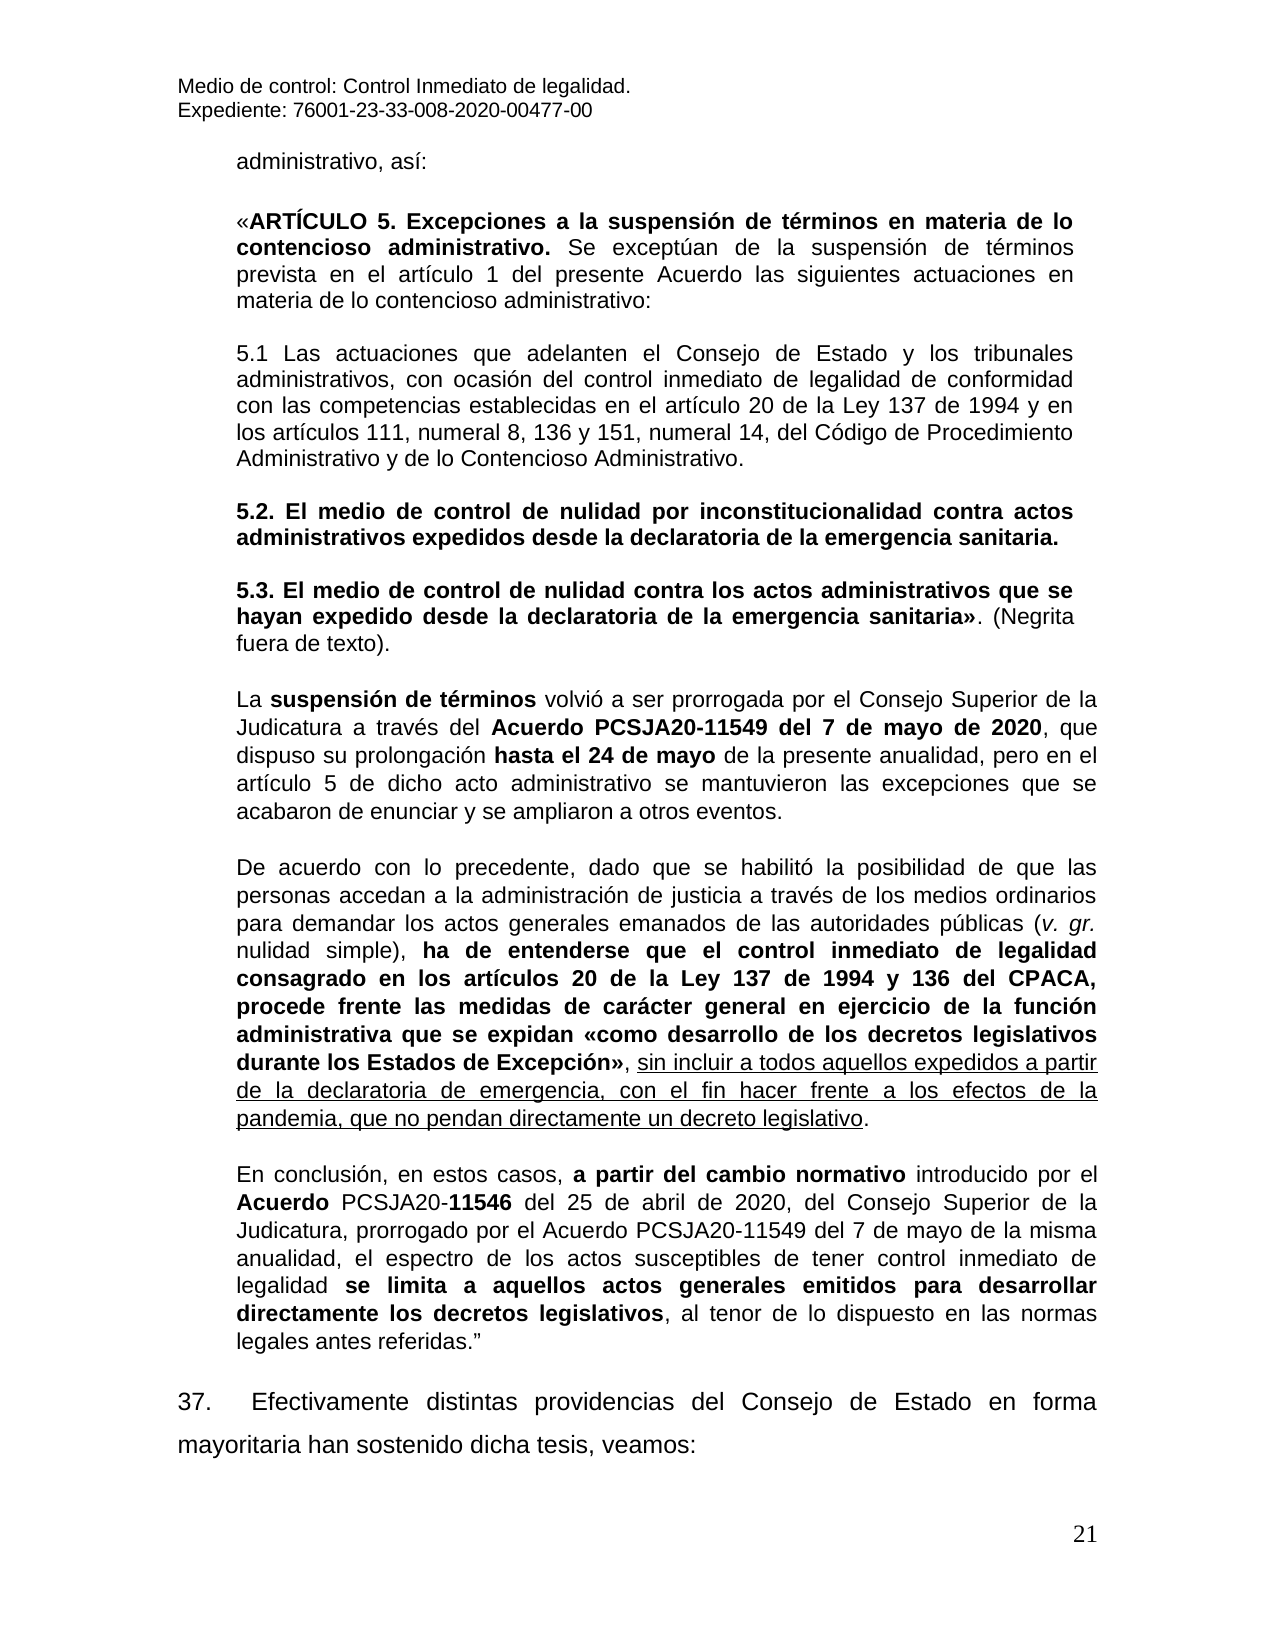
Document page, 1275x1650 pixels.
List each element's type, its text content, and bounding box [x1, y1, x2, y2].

list Efectivamente distintas providencias del Consejo de Estado en forma mayoritaria han sostenido dicha tesis, veamos: [177, 1387, 1098, 1458]
text «ARTÍCULO 5. Excepciones a la suspensión de términos en materia de lo contencioso administrativo. Se exceptúan de la suspensión de términos prevista en el artículo 1 del presente Acuerdo las siguientes actuaciones en materia de lo contencioso administrativo: [236, 208, 1074, 313]
text 5.2. El medio de control de nulidad por inconstitucionalidad contra actos administrativos expedidos desde la declaratoria de la emergencia sanitaria. [236, 498, 1074, 551]
text En conclusión, en estos casos, a partir del cambio normativo introducido por el Acuerdo PCSJA20-11546 del 25 de abril de 2020, del Consejo Superior de la Judicatura, prorrogado por el Acuerdo PCSJA20-11549 del 7 de mayo de la misma anualidad, el espectro de los actos susceptibles de tener control inmediato de legalidad se limita a aquellos actos generales emitidos para desarrollar directamente los decretos legislativos, al tenor de lo dispuesto en las normas legales antes referidas.” [236, 1161, 1098, 1355]
text La suspensión de términos volvió a ser prorrogada por el Consejo Superior de la Judicatura a través del Acuerdo PCSJA20-11549 del 7 de mayo de 2020, que dispuso su prolongación hasta el 24 de mayo de la presente anualidad, pero en el artículo 5 de dicho acto administrativo se mantuvieron las excepciones que se acabaron de enunciar y se ampliaron a otros eventos. [236, 686, 1098, 824]
text De acuerdo con lo precedente, dado que se habilitó la posibilidad de que las personas accedan a la administración de justicia a través de los medios ordinarios para demandar los actos generales emanados de las autoridades públicas (v. gr. nulidad simple), ha de entenderse que el control inmediato de legalidad consagrado en los artículos 20 de la Ley 137 de 1994 y 136 del CPACA, procede frente las medidas de carácter general en ejercicio de la función administrativa que se expidan «como desarrollo de los decretos legislativos durante los Estados de Excepción», sin incluir a todos aquellos expedidos a partir de la declaratoria de emergencia, con el fin hacer frente a los efectos de la pandemia, que no pendan directamente un decreto legislativo. [236, 854, 1098, 1100]
text En el artículo 1 de dicho acuerdo, el Consejo Superior de la Judicatura prorrogó la suspensión de términos judiciales en todo el territorio nacional desde el 27 de abril hasta el 10 de mayo de 2020, aunque en el artículo 5 dispuso excepciones adicionales a las que regían en ese momento en la jurisdicción de lo contencioso administrativo, así: [236, 148, 1098, 174]
text 5.1 Las actuaciones que adelanten el Consejo de Estado y los tribunales administrativos, con ocasión del control inmediato de legalidad de conformidad con las competencias establecidas en el artículo 20 de la Ley 137 de 1994 y en los artículos 111, numeral 8, 136 y 151, numeral 14, del Código de Procedimiento Administrativo y de lo Contencioso Administrativo. [236, 340, 1074, 472]
text 5.3. El medio de control de nulidad contra los actos administrativos que se hayan expedido desde la declaratoria de la emergencia sanitaria». (Negrita fuera de texto). [236, 577, 1074, 656]
